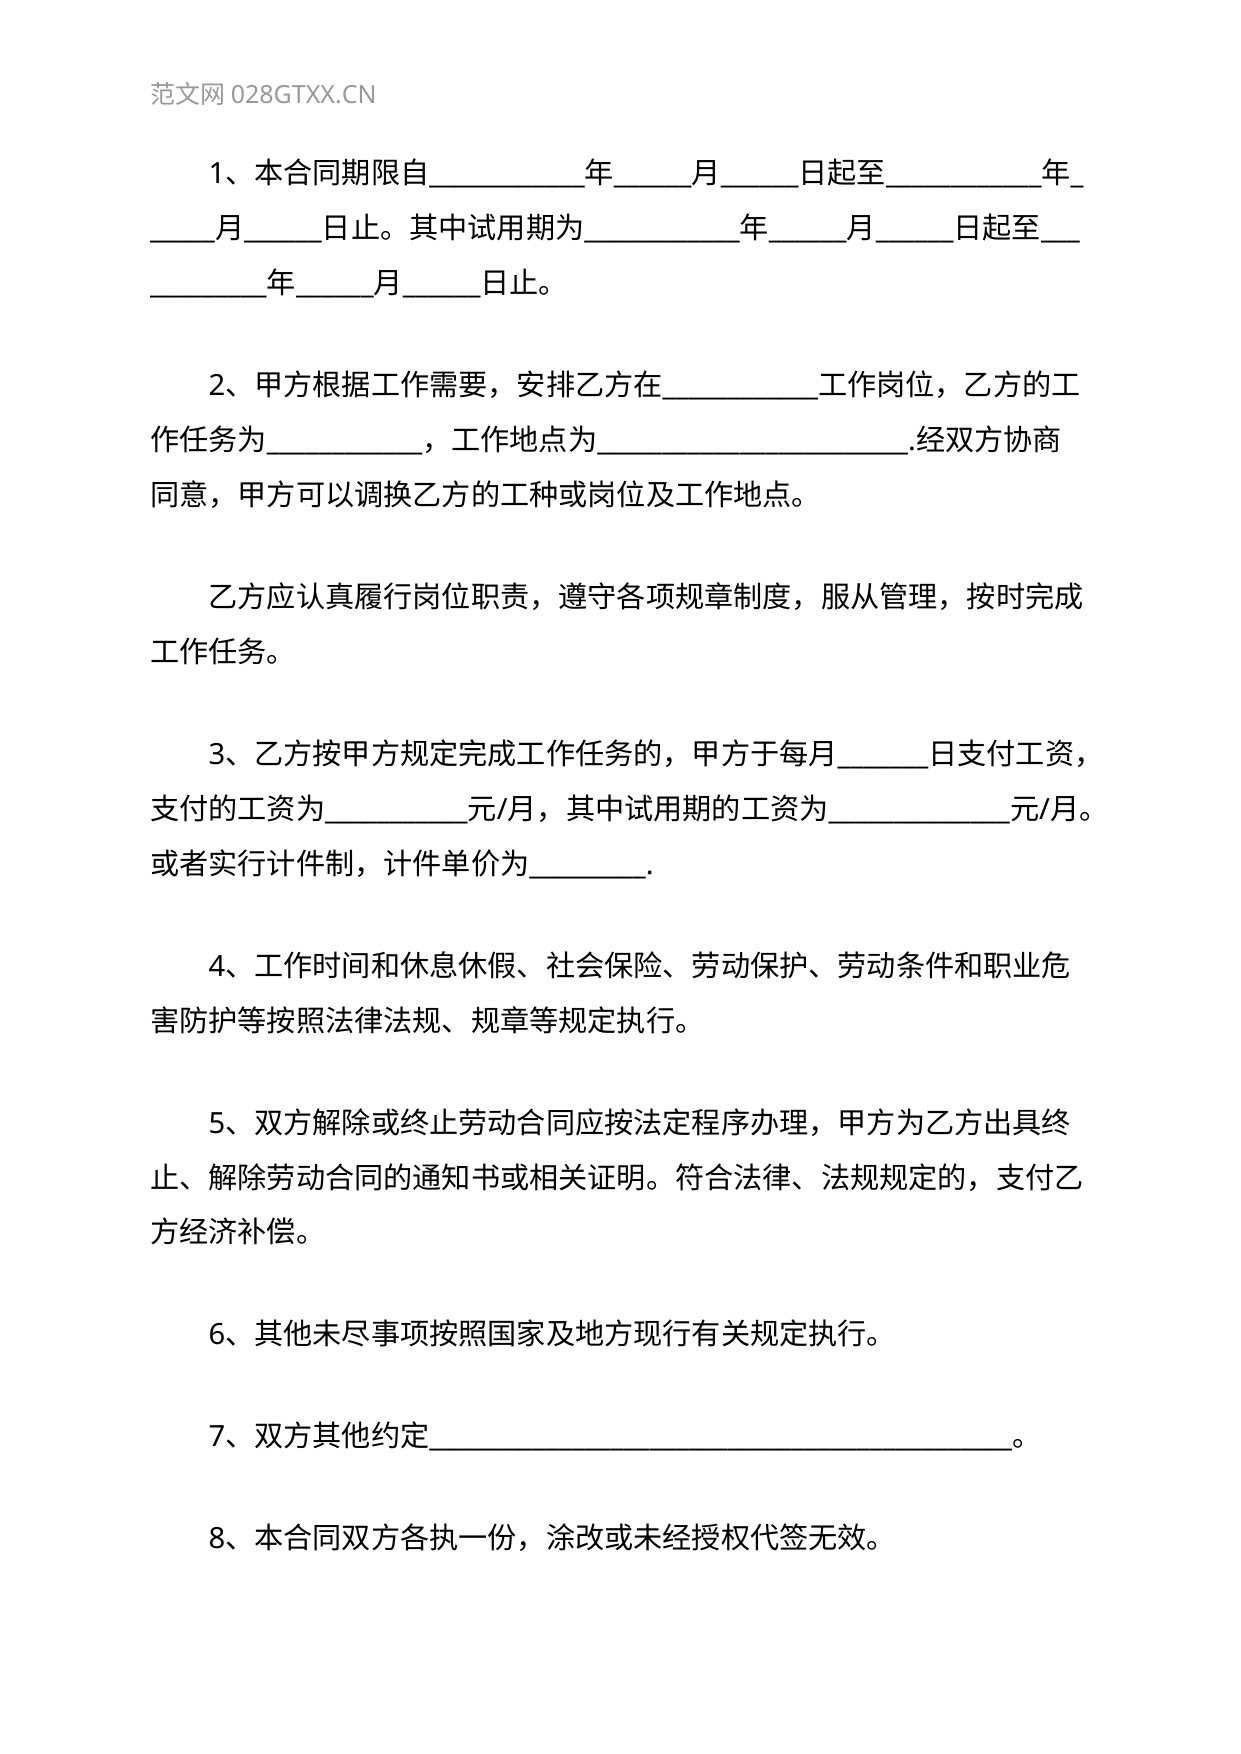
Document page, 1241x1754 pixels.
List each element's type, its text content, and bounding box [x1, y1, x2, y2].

text 8、本合同双方各执一份，涂改或未经授权代签无效。 [150, 1515, 1090, 1557]
text 2、甲方根据工作需要，安排乙方在____________工作岗位，乙方的工作任务为____________，工作地点为________________________.经双方协商同意，甲方可以调换乙方的工种或岗位及工作地点。 [150, 362, 1090, 514]
text 4、工作时间和休息休假、社会保险、劳动保护、劳动条件和职业危害防护等按照法律法规、规章等规定执行。 [150, 942, 1090, 1040]
text 5、双方解除或终止劳动合同应按法定程序办理，甲方为乙方出具终止、解除劳动合同的通知书或相关证明。符合法律、法规规定的，支付乙方经济补偿。 [150, 1099, 1090, 1251]
text 7、双方其他约定_____________________________________________。 [150, 1413, 1090, 1455]
text 3、乙方按甲方规定完成工作任务的，甲方于每月_______日支付工资，支付的工资为___________元/月，其中试用期的工资为______________元/月。或者实行计件制，计件单价为_________. [150, 730, 1090, 883]
text 6、其他未尽事项按照国家及地方现行有关规定执行。 [150, 1311, 1090, 1353]
text 乙方应认真履行岗位职责，遵守各项规章制度，服从管理，按时完成工作任务。 [150, 574, 1090, 671]
text 1、本合同期限自____________年______月______日起至____________年______月______日止。其中试用期为____________年______月______日起至____________年______月______日止。 [150, 150, 1090, 302]
